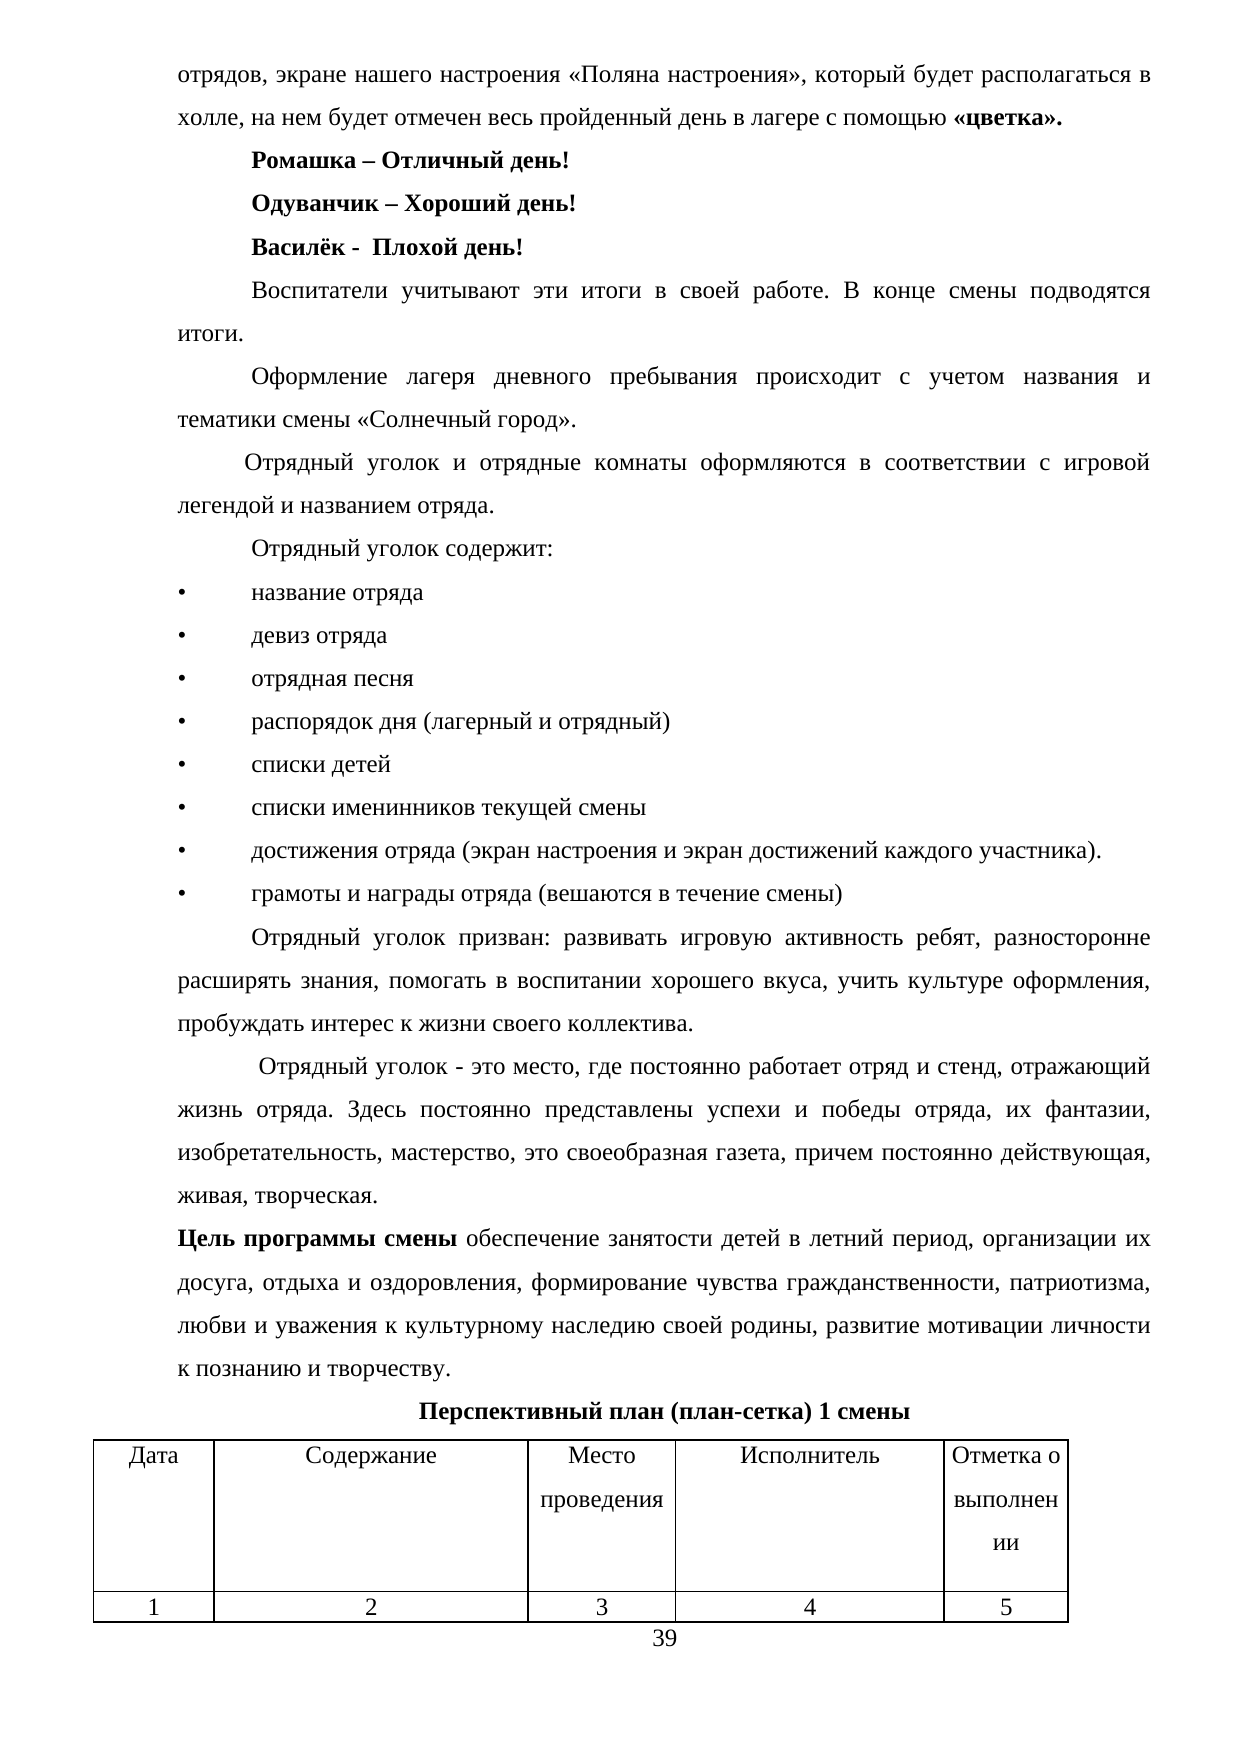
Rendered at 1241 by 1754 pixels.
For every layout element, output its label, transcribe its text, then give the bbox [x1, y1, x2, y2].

text • отрядная песня [177, 663, 1152, 692]
text Ромашка – Отличный день! [177, 145, 1152, 174]
table_header Место проведения [529, 1441, 675, 1591]
table_header Содержание [215, 1441, 527, 1591]
text Отрядный уголок - это место, где постоянно работает отряд и стенд, отражающий жизнь отряда. Здесь постоянно представлены успехи и победы отряда, их фантазии, изобретательность, мастерство, это своеобразная газета, причем постоянно действующая, живая, творческая. [177, 1051, 1152, 1209]
table_header Отметка о выполнении [945, 1441, 1067, 1591]
text • распорядок дня (лагерный и отрядный) [177, 706, 1152, 735]
text Перспективный план (план-сетка) 1 смены [177, 1396, 1152, 1425]
table_header Дата [94, 1441, 213, 1591]
text • достижения отряда (экран настроения и экран достижений каждого участника). [177, 835, 1152, 864]
text Оформление лагеря дневного пребывания происходит с учетом названия и тематики смены «Солнечный город». [177, 361, 1152, 433]
text Отрядный уголок содержит: [177, 533, 1152, 562]
text Воспитатели учитывают эти итоги в своей работе. В конце смены подводятся итоги. [177, 275, 1152, 347]
text Василёк - Плохой день! [177, 232, 1152, 260]
text Отрядный уголок и отрядные комнаты оформляются в соответствии с игровой легендой и названием отряда. [177, 447, 1152, 519]
text • списки именинников текущей смены [177, 792, 1152, 821]
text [177, 59, 1152, 131]
text • грамоты и награды отряда (вешаются в течение смены) [177, 878, 1152, 907]
text Одуванчик – Хороший день! [177, 188, 1152, 217]
text Цель программы смены обеспечение занятости детей в летний период, организации их досуга, отдыха и оздоровления, формирование чувства гражданственности, патриотизма, любви и уважения к культурному наследию своей родины, развитие мотивации личности к познанию и творчеству. [177, 1223, 1152, 1382]
text • название отряда [177, 577, 1152, 605]
text • списки детей [177, 749, 1152, 778]
text • девиз отряда [177, 620, 1152, 648]
table_header Исполнитель [676, 1441, 943, 1591]
text Отрядный уголок призван: развивать игровую активность ребят, разносторонне расширять знания, помогать в воспитании хорошего вкуса, учить культуре оформления, пробуждать интерес к жизни своего коллектива. [177, 922, 1152, 1037]
